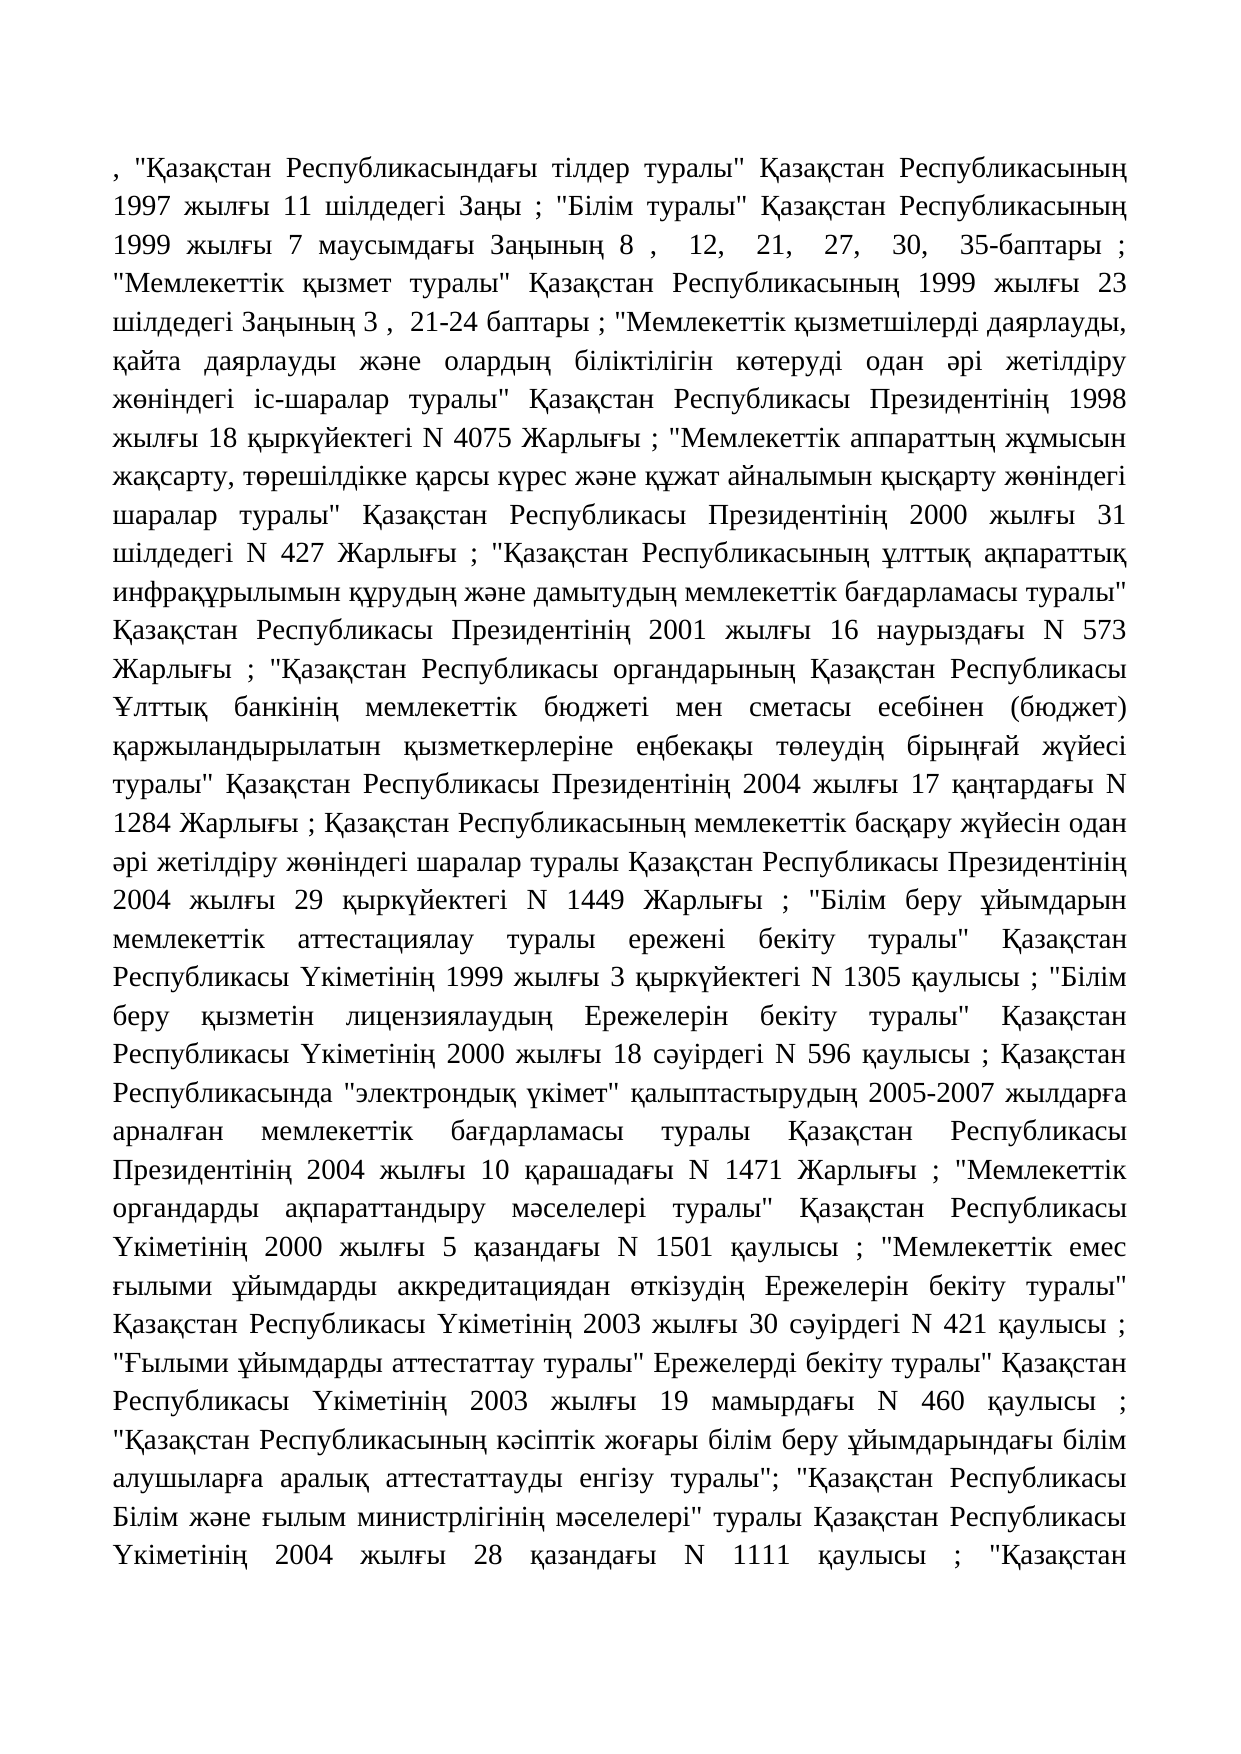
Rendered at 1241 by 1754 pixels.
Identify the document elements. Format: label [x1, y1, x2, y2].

text [112, 150, 1128, 1571]
